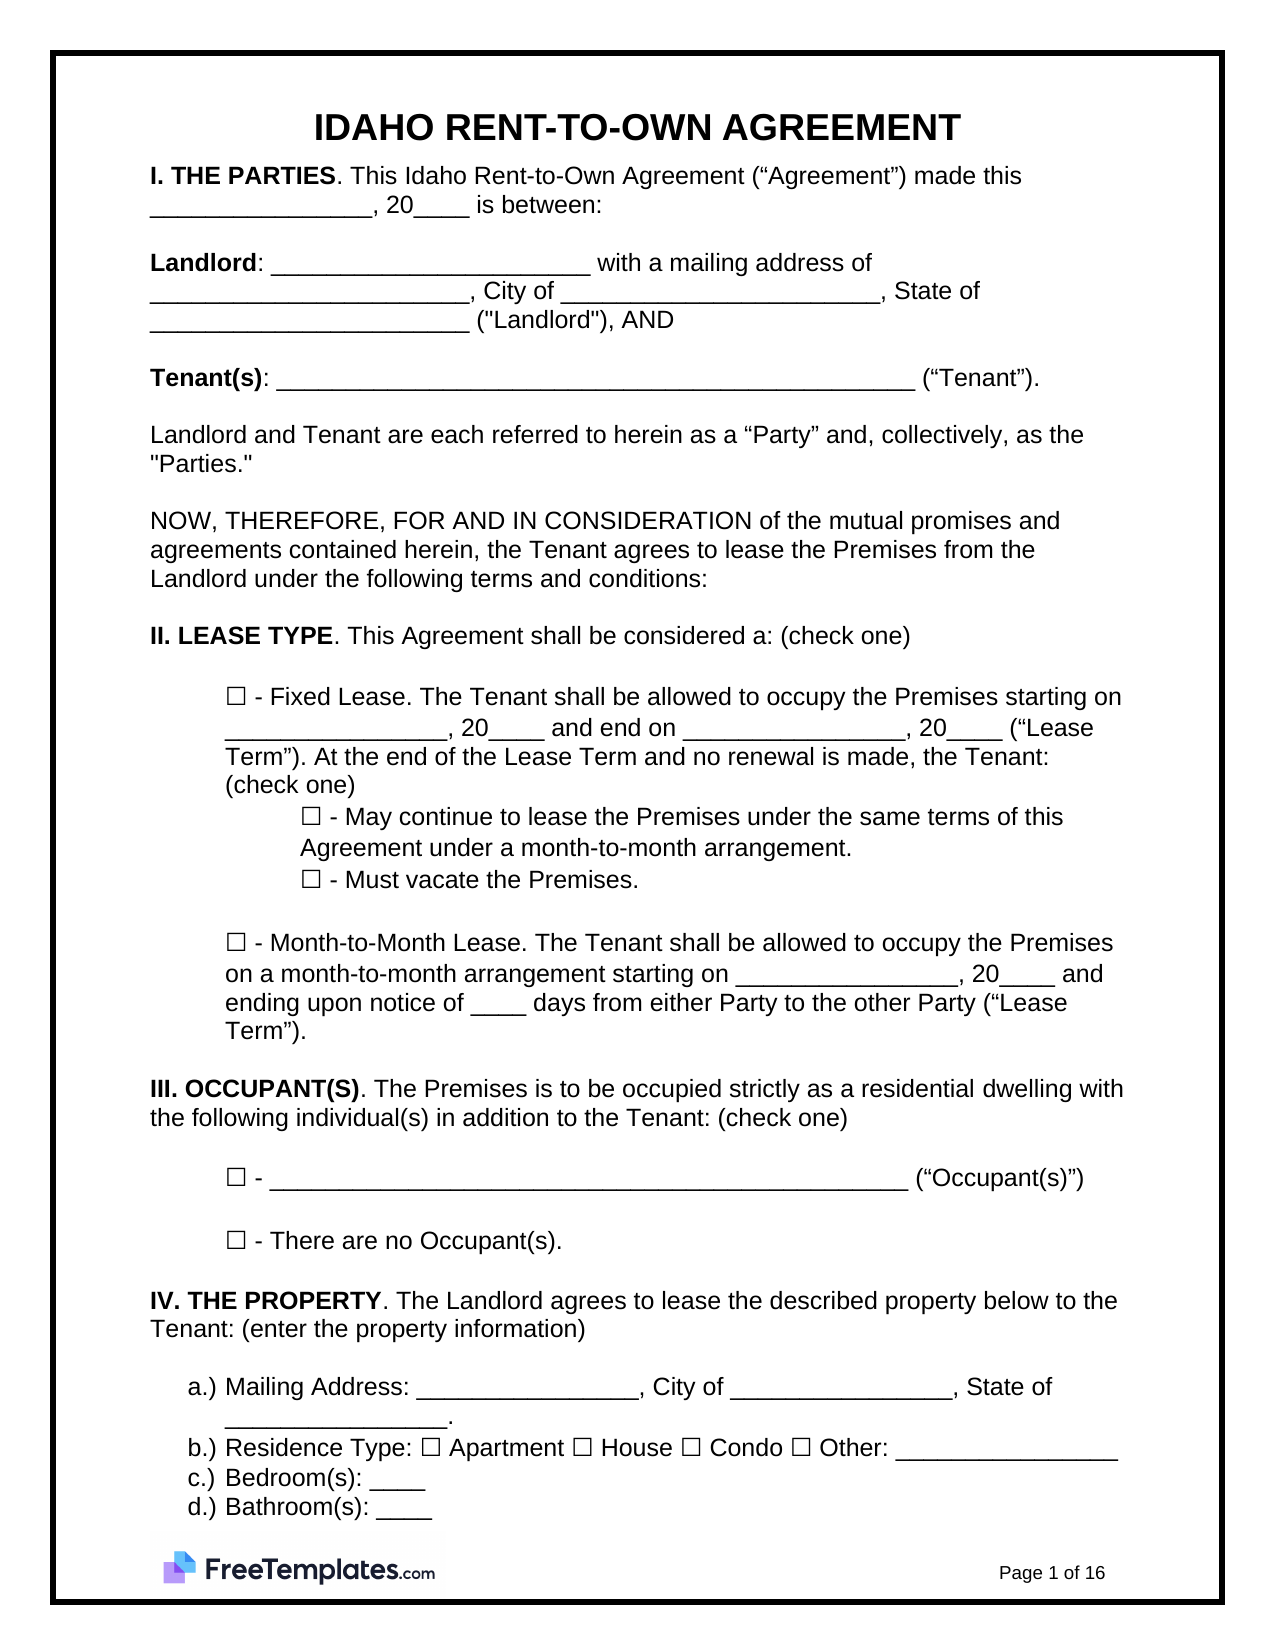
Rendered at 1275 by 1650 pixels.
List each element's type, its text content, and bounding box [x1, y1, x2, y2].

list Bathroom(s): ____ [187, 1492, 1125, 1521]
text - Month-to-Month Lease. The Tenant shall be allowed to occupy the Premises on a month-to-month arrangement starting on ________________, 20____ and ending upon notice of ____ days from either Party to the other Party (“Lease Term”). [225, 925, 1125, 1045]
text Landlord and Tenant are each referred to herein as a “Party” and, collectively, as the "Parties." [150, 420, 1125, 477]
list Mailing Address: ________________, City of ________________, State of ________________. [187, 1372, 1125, 1429]
picture [150, 1531, 446, 1599]
text IV. THE PROPERTY. The Landlord agrees to lease the described property below to the Tenant: (enter the property information) [150, 1286, 1125, 1343]
text - ______________________________________________ (“Occupant(s)”) [225, 1160, 1125, 1194]
text I. THE PARTIES. This Idaho Rent-to-Own Agreement (“Agreement”) made this ________________, 20____ is between: [150, 161, 1125, 219]
list Bedroom(s): ____ [187, 1463, 1125, 1492]
text NOW, THEREFORE, FOR AND IN CONSIDERATION of the mutual promises and agreements contained herein, the Tenant agrees to lease the Premises from the Landlord under the following terms and conditions: [150, 506, 1125, 592]
text IDAHO RENT-TO-OWN AGREEMENT [150, 106, 1125, 149]
text - Must vacate the Premises. [300, 862, 1125, 896]
text III. OCCUPANT(S). The Premises is to be occupied strictly as a residential dwelling with the following individual(s) in addition to the Tenant: (check one) [150, 1074, 1125, 1131]
text II. LEASE TYPE. This Agreement shall be considered a: (check one) [150, 621, 1125, 650]
list Residence Type: Apartment House Condo Other: ________________ [187, 1429, 1125, 1463]
text - May continue to lease the Premises under the same terms of this Agreement under a month-to-month arrangement. [300, 799, 1125, 862]
text Tenant(s): ______________________________________________ (“Tenant”). [150, 362, 1125, 391]
text Landlord: _______________________ with a mailing address of _______________________, City of _______________________, State of _______________________ ("Landlord"), AND [150, 247, 1125, 334]
text - Fixed Lease. The Tenant shall be allowed to occupy the Premises starting on ________________, 20____ and end on ________________, 20____ (“Lease Term”). At the end of the Lease Term and no renewal is made, the Tenant: (check one) [225, 679, 1125, 799]
text - There are no Occupant(s). [225, 1223, 1125, 1257]
